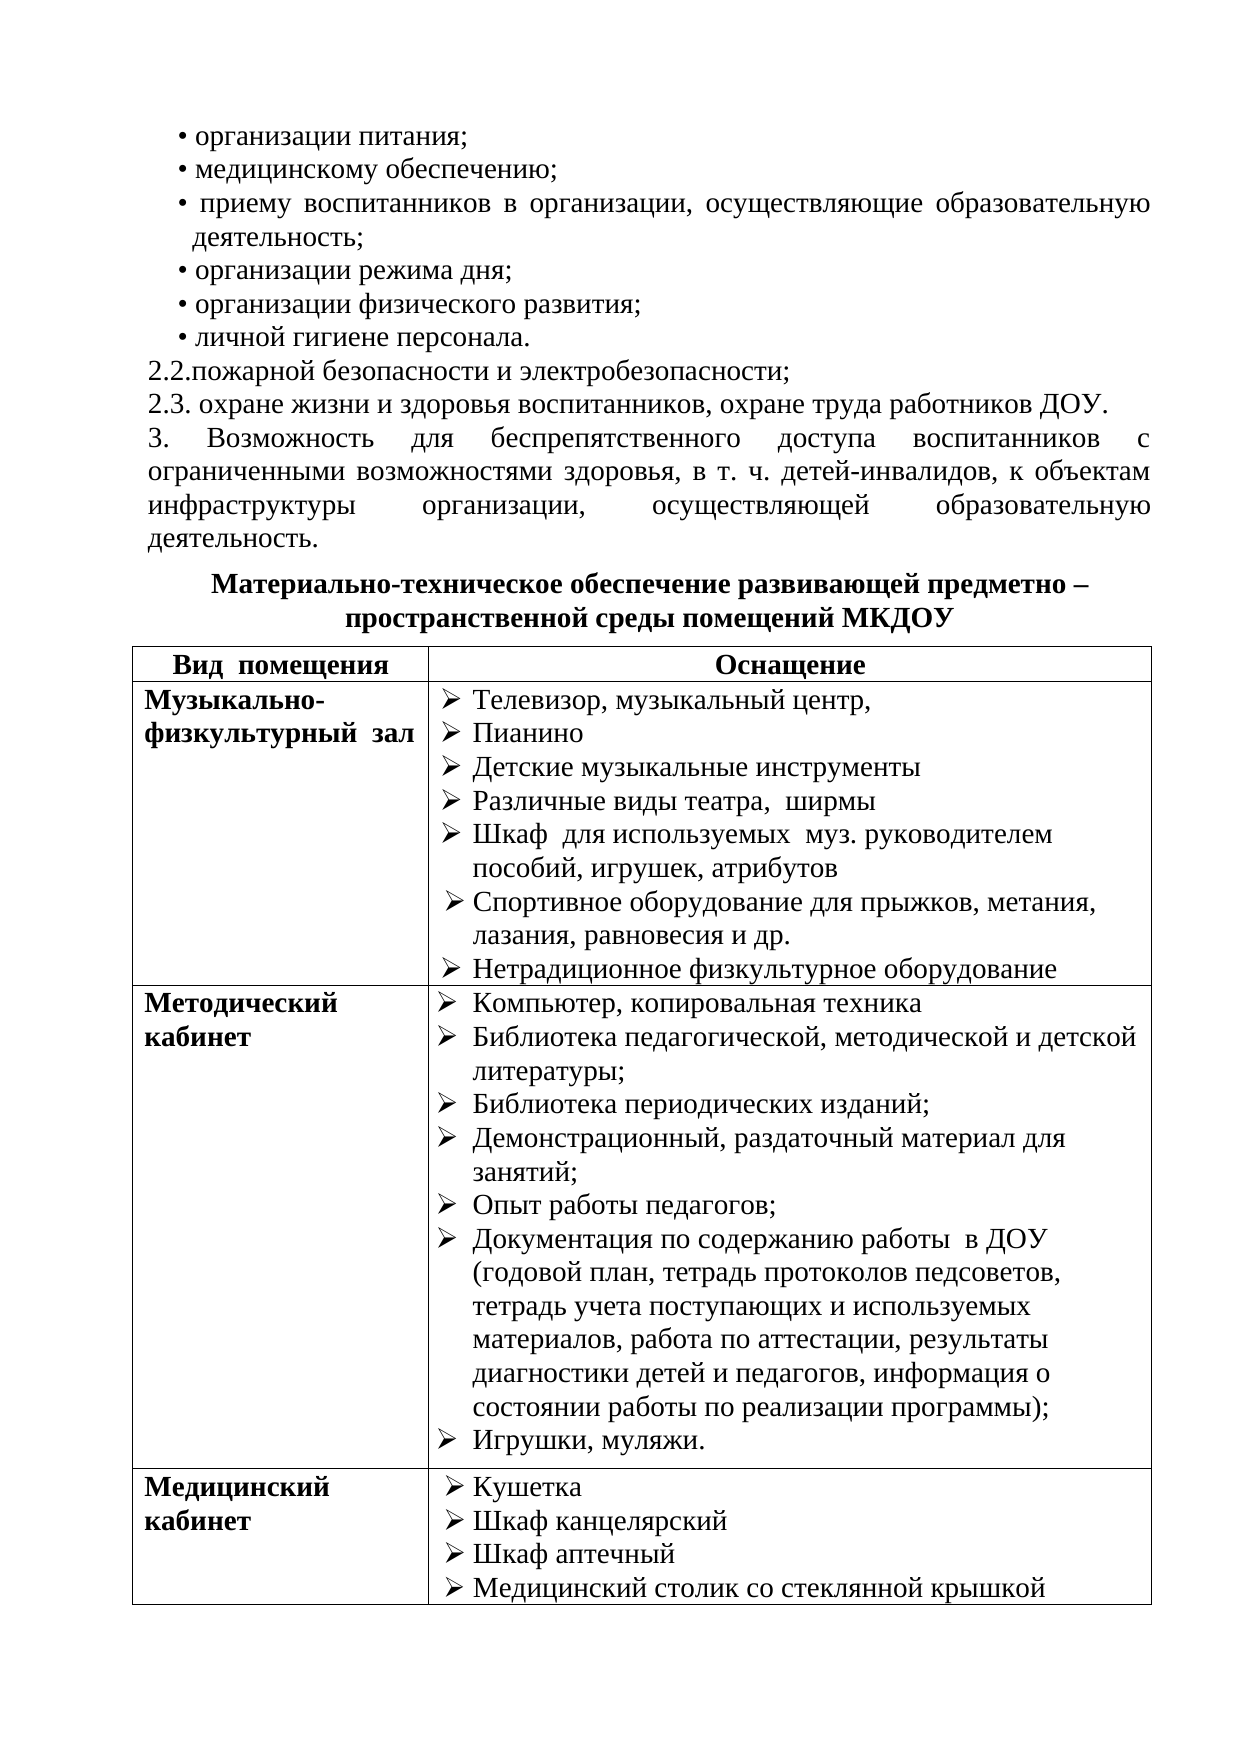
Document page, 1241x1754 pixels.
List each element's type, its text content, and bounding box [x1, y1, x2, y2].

text • организации физического развития; [177, 286, 1152, 319]
table_cell Медицинский кабинет [133, 1469, 428, 1604]
table_header Вид помещения [133, 647, 428, 681]
text • медицинскому обеспечению; [177, 152, 1152, 185]
text • приему воспитанников в организации, осуществляющие образовательную деятельность; [177, 185, 1152, 252]
table_cell Телевизор, музыкальный центр, Пианино Детские музыкальные инструменты Различные виды театра, ширмы Шкаф для используемых муз. руководителем пособий, игрушек, атрибутов Спортивное оборудование для прыжков, метания, лазания, равновесия и др. Нетрадиционное физкультурное оборудование [429, 682, 1151, 984]
table_cell Методический кабинет [133, 986, 428, 1468]
table_cell Компьютер, копировальная техника Библиотека педагогической, методической и детской литературы; Библиотека периодических изданий; Демонстрационный, раздаточный материал для занятий; Опыт работы педагогов; Документация по содержанию работы в ДОУ (годовой план, тетрадь протоколов педсоветов, тетрадь учета поступающих и используемых материалов, работа по аттестации, результаты диагностики детей и педагогов, информация о состоянии работы по реализации программы); Игрушки, муляжи. [429, 986, 1151, 1468]
text • организации питания; [177, 118, 1152, 152]
text 2.2.пожарной безопасности и электробезопасности; [148, 353, 1152, 386]
text Материально-техническое обеспечение развивающей предметно – пространственной среды помещений МКДОУ [148, 567, 1152, 634]
table_cell Музыкально-физкультурный зал [133, 682, 428, 984]
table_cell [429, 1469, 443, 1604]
text • личной гигиене персонала. [177, 319, 1152, 353]
text 2.3. охране жизни и здоровья воспитанников, охране труда работников ДОУ. [148, 386, 1152, 420]
text 3. Возможность для беспрепятственного доступа воспитанников с ограниченными возможностями здоровья, в т. ч. детей-инвалидов, к объектам инфраструктуры организации, осуществляющей образовательную деятельность. [148, 420, 1152, 554]
table_header Оснащение [429, 647, 1151, 681]
text • организации режима дня; [177, 252, 1152, 286]
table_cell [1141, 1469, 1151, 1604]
